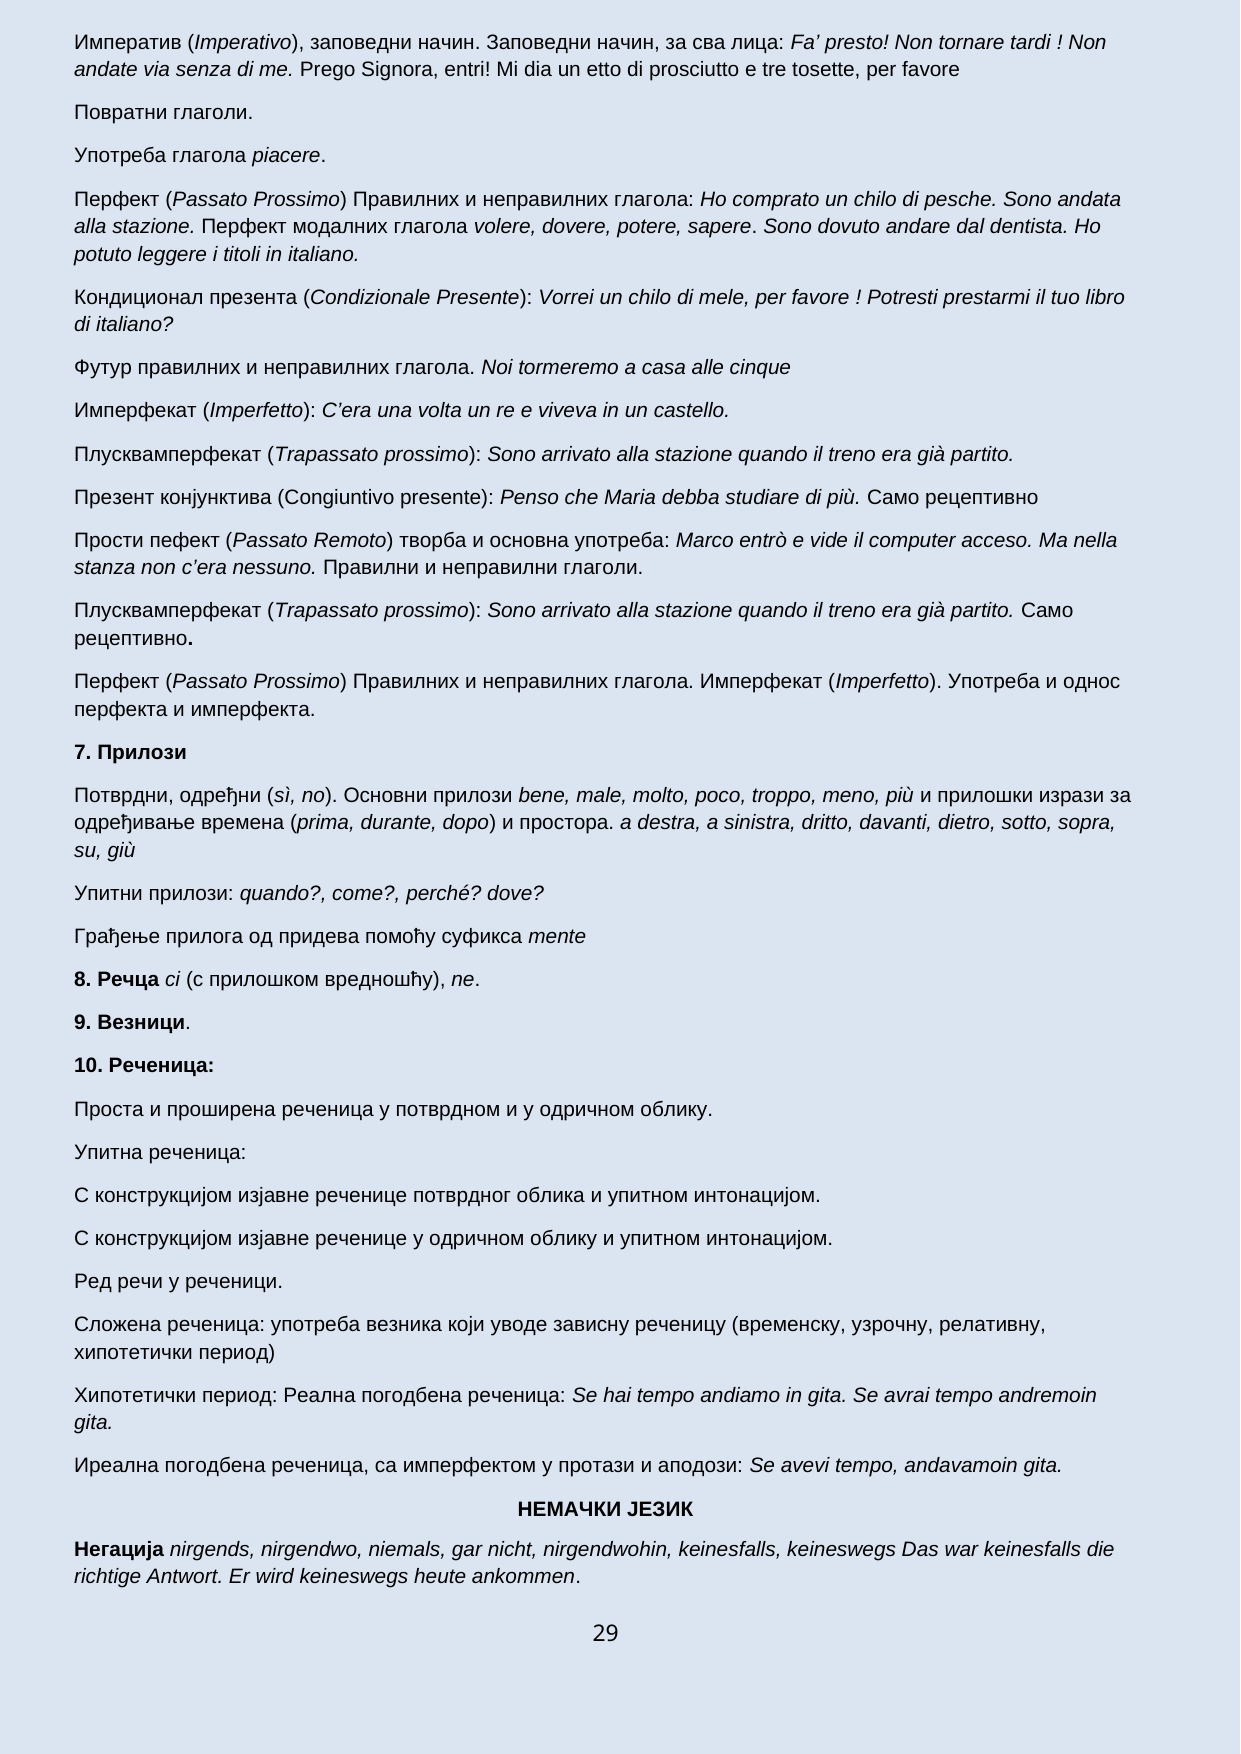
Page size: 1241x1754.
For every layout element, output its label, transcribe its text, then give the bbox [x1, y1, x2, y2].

text Императив (Imperativo), заповедни начин. Заповедни начин, за сва лица: Fa’ presto! Non tornare tardi ! Non andate via senza di me. Prego Signora, entri! Mi dia un etto di prosciutto e tre tosette, per favore [74, 29, 1137, 81]
text Плусквамперфекат (Trapassato prossimo): Sono arrivato alla stazione quando il treno era già partito. [74, 441, 1137, 465]
text 9. Везници. [74, 1010, 1137, 1034]
text Перфект (Passato Prossimo) Правилних и неправилних глагола: Ho comprato un chilo di pesche. Sono andata alla stazione. Перфект модалних глагола volere, dovere, potere, sapere. Sono dovuto andare dal dentista. Ho potuto leggere i titoli in italiano. [74, 186, 1137, 265]
text Сложена реченица: употреба везника који уводе зависну реченицу (временску, узрочну, релативну, хипотетички период) [74, 1312, 1137, 1363]
text Негација nirgends, nirgendwo, niemals, gar nicht, nirgendwohin, keinesfalls, keineswegs Das war keinesfalls die richtige Antwort. Er wird keineswegs heute ankommen. [74, 1536, 1137, 1588]
text Грађење прилога од придева помоћу суфикса mente [74, 924, 1137, 948]
text Кондиционал презента (Condizionale Presente): Vorrei un chilo di mele, per favore ! Potresti prestarmi il tuo libro di italiano? [74, 284, 1137, 336]
text Потврдни, одређни (sì, no). Основни прилози bene, male, molto, poco, troppo, meno, più и прилошки изрази за одређивање времена (prima, durante, dopo) и простора. a destra, a sinistra, dritto, davanti, dietro, sotto, sopra, su, giù [74, 783, 1137, 862]
text Прости пефект (Passato Remoto) творба и основна употреба: Marco entrò e vide il computer acceso. Ma nella stanza non c’era nessuno. Правилни и неправилни глаголи. [74, 528, 1137, 579]
text Ред речи у реченици. [74, 1269, 1137, 1293]
text Повратни глаголи. [74, 100, 1137, 124]
text Проста и проширена реченица у потврдном и у одричном облику. [74, 1096, 1137, 1120]
text 7. Прилози [74, 739, 1137, 763]
text Иреална погодбена реченица, са имперфектом у протази и аподози: Se avevi tempo, andavamoin gita. [74, 1453, 1137, 1477]
text 10. Реченица: [74, 1053, 1137, 1077]
text Имперфекат (Imperfetto): C’era una volta un re e viveva in un castello. [74, 398, 1137, 422]
text Плусквамперфекат (Trapassato prossimo): Sono arrivato alla stazione quando il treno era già partito. Само рецептивно. [74, 598, 1137, 650]
text Перфект (Passato Prossimo) Правилних и неправилних глагола. Имперфекат (Imperfetto). Употреба и однос перфекта и имперфекта. [74, 669, 1137, 720]
text НЕМАЧКИ ЈЕЗИК [74, 1496, 1137, 1520]
text Упитна реченица: [74, 1139, 1137, 1163]
text Футур правилних и неправилних глагола. Noi tormeremo a casa alle cinque [74, 355, 1137, 379]
text Упитни прилози: quando?, come?, perché? dove? [74, 881, 1137, 905]
text Употреба глагола piacere. [74, 143, 1137, 167]
text Презент конјунктива (Congiuntivo presente): Penso che Maria debba studiare di più. Само рецептивно [74, 484, 1137, 508]
text С конструкцијом изјавне реченице потврдног облика и упитном интонацијом. [74, 1183, 1137, 1207]
text 8. Речца ci (с прилошком вредношћу), ne. [74, 967, 1137, 991]
text Хипотетички период: Реална погодбена реченица: Se hai tempo andiamo in gita. Se avrai tempo andremoin gita. [74, 1383, 1137, 1434]
text C конструкцијом изјавне реченице у одричном облику и упитном интонацијом. [74, 1226, 1137, 1250]
